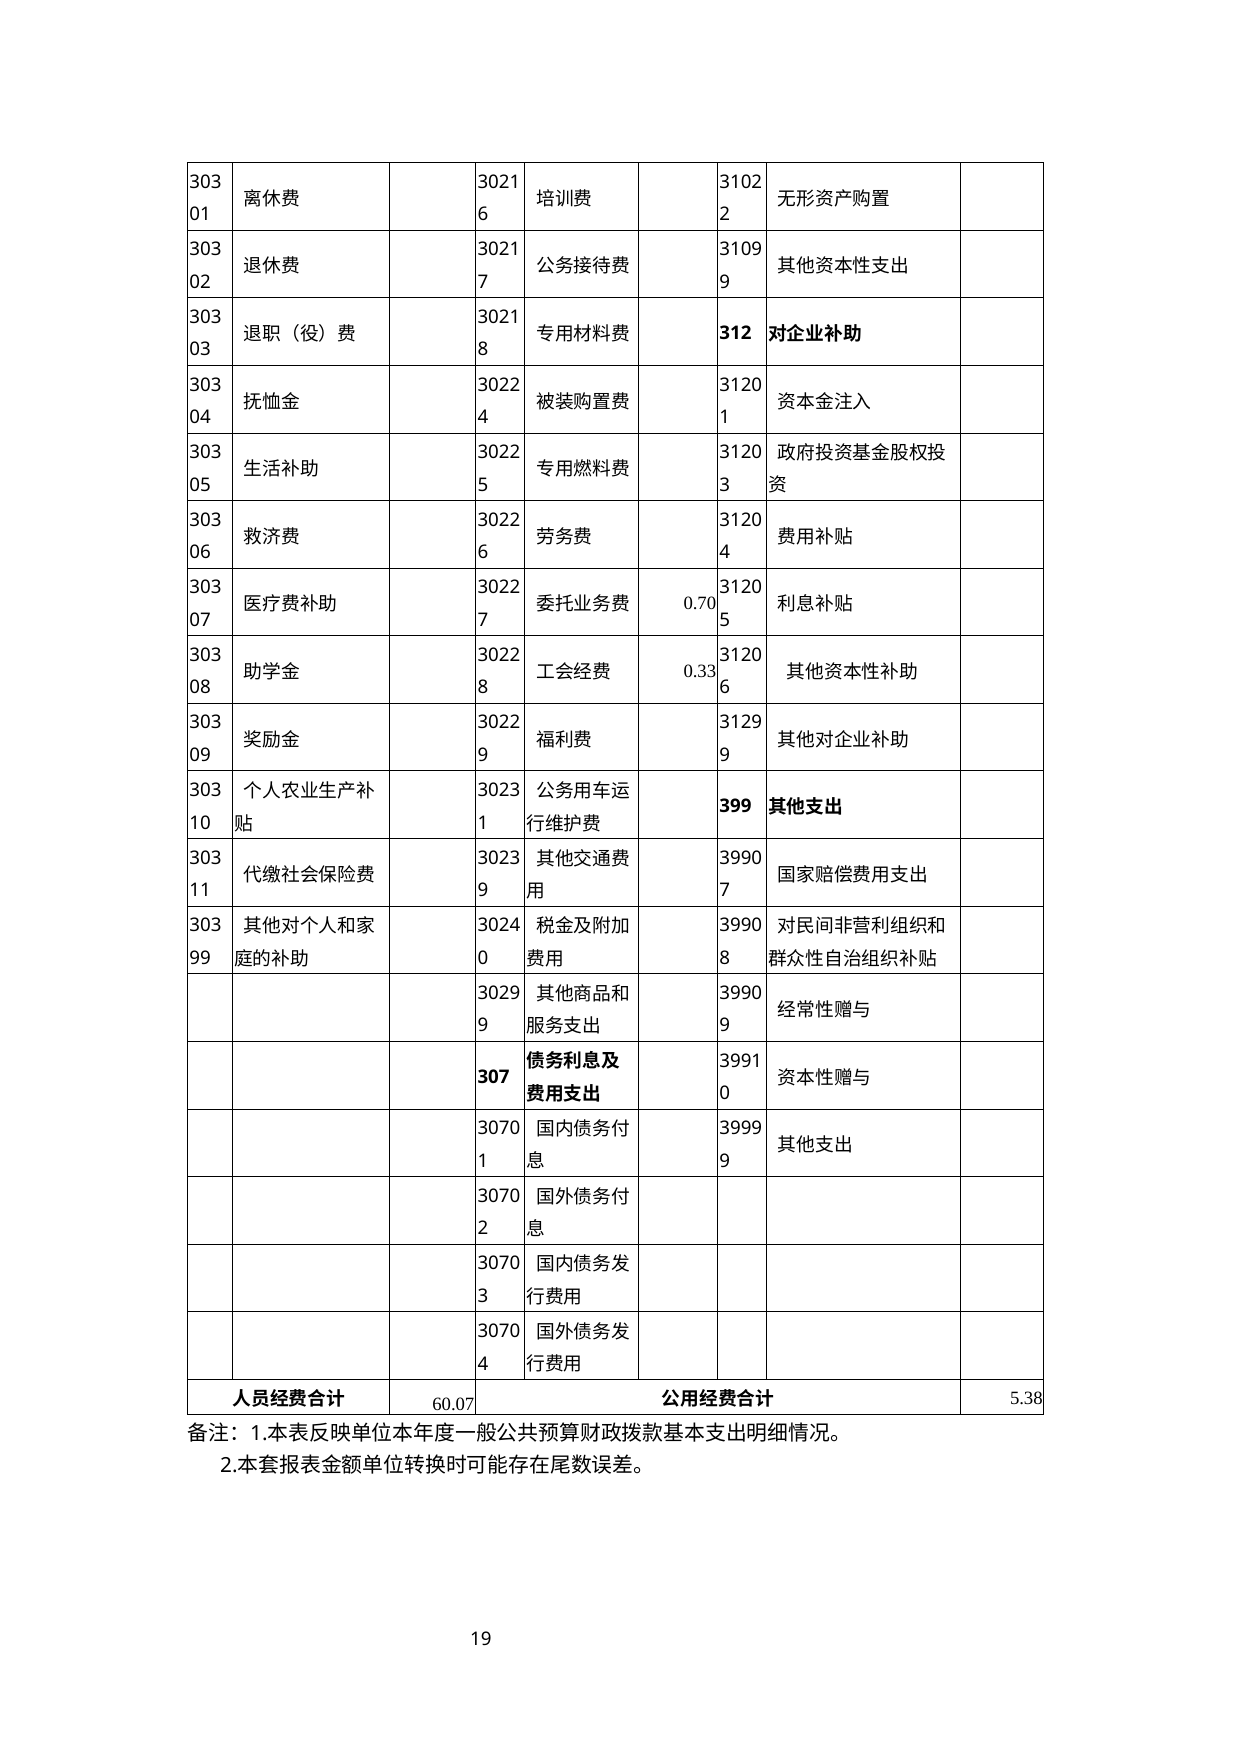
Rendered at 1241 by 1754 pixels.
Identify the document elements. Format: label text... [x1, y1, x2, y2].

table_cell 公务接待费 [525, 231, 638, 297]
table_cell [188, 1110, 232, 1176]
table_cell [188, 1042, 232, 1108]
table_cell 专用燃料费 [525, 434, 638, 500]
table_cell [961, 974, 1043, 1041]
table_cell 劳务费 [525, 501, 638, 568]
table_cell [233, 1245, 389, 1311]
table_cell 代缴社会保险费 [233, 839, 389, 906]
table_cell [233, 974, 389, 1041]
table_cell [639, 1177, 717, 1244]
table_cell 312 [718, 298, 766, 365]
table_cell 0.33 [639, 636, 717, 703]
table_cell 专用材料费 [525, 298, 638, 365]
table_cell [961, 1312, 1043, 1379]
table_cell [961, 907, 1043, 973]
table_cell [961, 704, 1043, 770]
table_cell [961, 569, 1043, 635]
table_cell 30227 [476, 569, 524, 635]
table_cell 30308 [188, 636, 232, 703]
table_cell 医疗费补助 [233, 569, 389, 635]
table_cell 39909 [718, 974, 766, 1041]
table_cell 其他支出 [767, 1110, 960, 1176]
table_cell 国内债务付息 [525, 1110, 638, 1176]
table_cell [390, 907, 475, 973]
table_cell [639, 907, 717, 973]
table_cell 30302 [188, 231, 232, 297]
table_cell 30240 [476, 907, 524, 973]
table_cell 国外债务付息 [525, 1177, 638, 1244]
table_cell 60.07 [390, 1380, 475, 1414]
table_cell [961, 434, 1043, 500]
table_cell [390, 366, 475, 432]
table_cell 31203 [718, 434, 766, 500]
table_cell 国外债务发行费用 [525, 1312, 638, 1379]
table_cell [718, 1177, 766, 1244]
table_cell [390, 1177, 475, 1244]
table_cell 公务用车运行维护费 [525, 771, 638, 838]
table_cell [188, 1245, 232, 1311]
table_cell 培训费 [525, 163, 638, 229]
table_cell [233, 1177, 389, 1244]
table_cell 30228 [476, 636, 524, 703]
table_cell [767, 1177, 960, 1244]
table_cell 31099 [718, 231, 766, 297]
table_cell 30309 [188, 704, 232, 770]
table_cell [390, 298, 475, 365]
table_cell 30704 [476, 1312, 524, 1379]
table_cell 公用经费合计 [476, 1380, 960, 1414]
table_cell 30226 [476, 501, 524, 568]
table_cell [639, 434, 717, 500]
table_cell [639, 366, 717, 432]
table_cell 生活补助 [233, 434, 389, 500]
table_cell [639, 1312, 717, 1379]
table_cell 资本性赠与 [767, 1042, 960, 1108]
table_cell [961, 231, 1043, 297]
table_cell [961, 1245, 1043, 1311]
table_cell 其他对企业补助 [767, 704, 960, 770]
table_cell 助学金 [233, 636, 389, 703]
table_cell 退职（役）费 [233, 298, 389, 365]
table_cell [639, 771, 717, 838]
table_cell [390, 501, 475, 568]
table_cell 30224 [476, 366, 524, 432]
table_cell 30218 [476, 298, 524, 365]
table_cell [961, 636, 1043, 703]
table_cell [639, 1245, 717, 1311]
table_cell [639, 704, 717, 770]
table_cell 30303 [188, 298, 232, 365]
table_cell 30306 [188, 501, 232, 568]
table_cell [961, 163, 1043, 229]
table_cell 31201 [718, 366, 766, 432]
table_cell 30399 [188, 907, 232, 973]
table_cell 其他资本性支出 [767, 231, 960, 297]
table_cell [961, 771, 1043, 838]
table_cell 0.70 [639, 569, 717, 635]
table_cell 国家赔偿费用支出 [767, 839, 960, 906]
table_cell 30310 [188, 771, 232, 838]
table_cell [961, 298, 1043, 365]
table_cell [639, 839, 717, 906]
table_cell [639, 231, 717, 297]
table_cell [390, 974, 475, 1041]
table_cell [233, 1312, 389, 1379]
table_cell 31204 [718, 501, 766, 568]
table_cell [390, 1110, 475, 1176]
table_cell 救济费 [233, 501, 389, 568]
table_cell 离休费 [233, 163, 389, 229]
table_cell 31299 [718, 704, 766, 770]
table_cell 31206 [718, 636, 766, 703]
table_cell [390, 1312, 475, 1379]
table_cell 委托业务费 [525, 569, 638, 635]
table_cell 福利费 [525, 704, 638, 770]
table_cell [767, 1312, 960, 1379]
table_cell 奖励金 [233, 704, 389, 770]
table_cell [639, 501, 717, 568]
table_cell 利息补贴 [767, 569, 960, 635]
table_cell [390, 771, 475, 838]
table_cell 31205 [718, 569, 766, 635]
table_cell [639, 298, 717, 365]
table_cell 其他资本性补助 [767, 636, 960, 703]
table_cell [961, 1042, 1043, 1108]
table_cell [961, 1177, 1043, 1244]
table_cell [961, 839, 1043, 906]
table_cell 抚恤金 [233, 366, 389, 432]
table_cell [390, 434, 475, 500]
table_cell [961, 1110, 1043, 1176]
table_cell 30703 [476, 1245, 524, 1311]
table_cell 经常性赠与 [767, 974, 960, 1041]
table_cell 5.38 [961, 1380, 1043, 1414]
table_cell 31022 [718, 163, 766, 229]
table_cell 被装购置费 [525, 366, 638, 432]
table_cell [390, 231, 475, 297]
table_cell 30231 [476, 771, 524, 838]
table_cell [390, 704, 475, 770]
text 备注：1.本表反映单位本年度一般公共预算财政拨款基本支出明细情况。 2.本套报表金额单位转换时可能存在尾数误差。 [187, 1415, 1053, 1577]
table_cell [390, 636, 475, 703]
table_cell 费用补贴 [767, 501, 960, 568]
table_cell [390, 1245, 475, 1311]
table_cell [390, 569, 475, 635]
table_cell 307 [476, 1042, 524, 1108]
table_cell 其他支出 [767, 771, 960, 838]
table_cell 30217 [476, 231, 524, 297]
table_cell 30311 [188, 839, 232, 906]
table_cell 退休费 [233, 231, 389, 297]
table_cell 30301 [188, 163, 232, 229]
table_cell [188, 974, 232, 1041]
table_cell [767, 1245, 960, 1311]
table_cell [718, 1245, 766, 1311]
table_cell 个人农业生产补贴 [233, 771, 389, 838]
table_cell 其他对个人和家庭的补助 [233, 907, 389, 973]
table_cell 30239 [476, 839, 524, 906]
table_cell 其他交通费用 [525, 839, 638, 906]
table_cell [639, 974, 717, 1041]
table_cell [639, 1042, 717, 1108]
table_cell 39999 [718, 1110, 766, 1176]
table_cell 税金及附加费用 [525, 907, 638, 973]
table_cell 30304 [188, 366, 232, 432]
table_cell 39910 [718, 1042, 766, 1108]
table_cell 30702 [476, 1177, 524, 1244]
table_cell 39907 [718, 839, 766, 906]
table_cell 30229 [476, 704, 524, 770]
table_cell 政府投资基金股权投资 [767, 434, 960, 500]
table_cell 30299 [476, 974, 524, 1041]
table_cell 无形资产购置 [767, 163, 960, 229]
table_cell [639, 1110, 717, 1176]
table_cell 国内债务发行费用 [525, 1245, 638, 1311]
table_cell [188, 1177, 232, 1244]
table_cell [390, 839, 475, 906]
table_cell [718, 1312, 766, 1379]
table_cell 30225 [476, 434, 524, 500]
table_cell 对企业补助 [767, 298, 960, 365]
table_cell 39908 [718, 907, 766, 973]
table_cell 人员经费合计 [188, 1380, 389, 1414]
table_cell 资本金注入 [767, 366, 960, 432]
table_cell [188, 1312, 232, 1379]
table_cell 30216 [476, 163, 524, 229]
table_cell 债务利息及费用支出 [525, 1042, 638, 1108]
table_cell 其他商品和服务支出 [525, 974, 638, 1041]
table_cell [390, 1042, 475, 1108]
table_cell 30307 [188, 569, 232, 635]
table_cell [961, 501, 1043, 568]
table_cell [639, 163, 717, 229]
table_cell 对民间非营利组织和群众性自治组织补贴 [767, 907, 960, 973]
table_cell 399 [718, 771, 766, 838]
table_cell 工会经费 [525, 636, 638, 703]
table_cell 30701 [476, 1110, 524, 1176]
table_cell [961, 366, 1043, 432]
table_cell [390, 163, 475, 229]
table_cell 30305 [188, 434, 232, 500]
table_cell [233, 1110, 389, 1176]
table_cell [233, 1042, 389, 1108]
